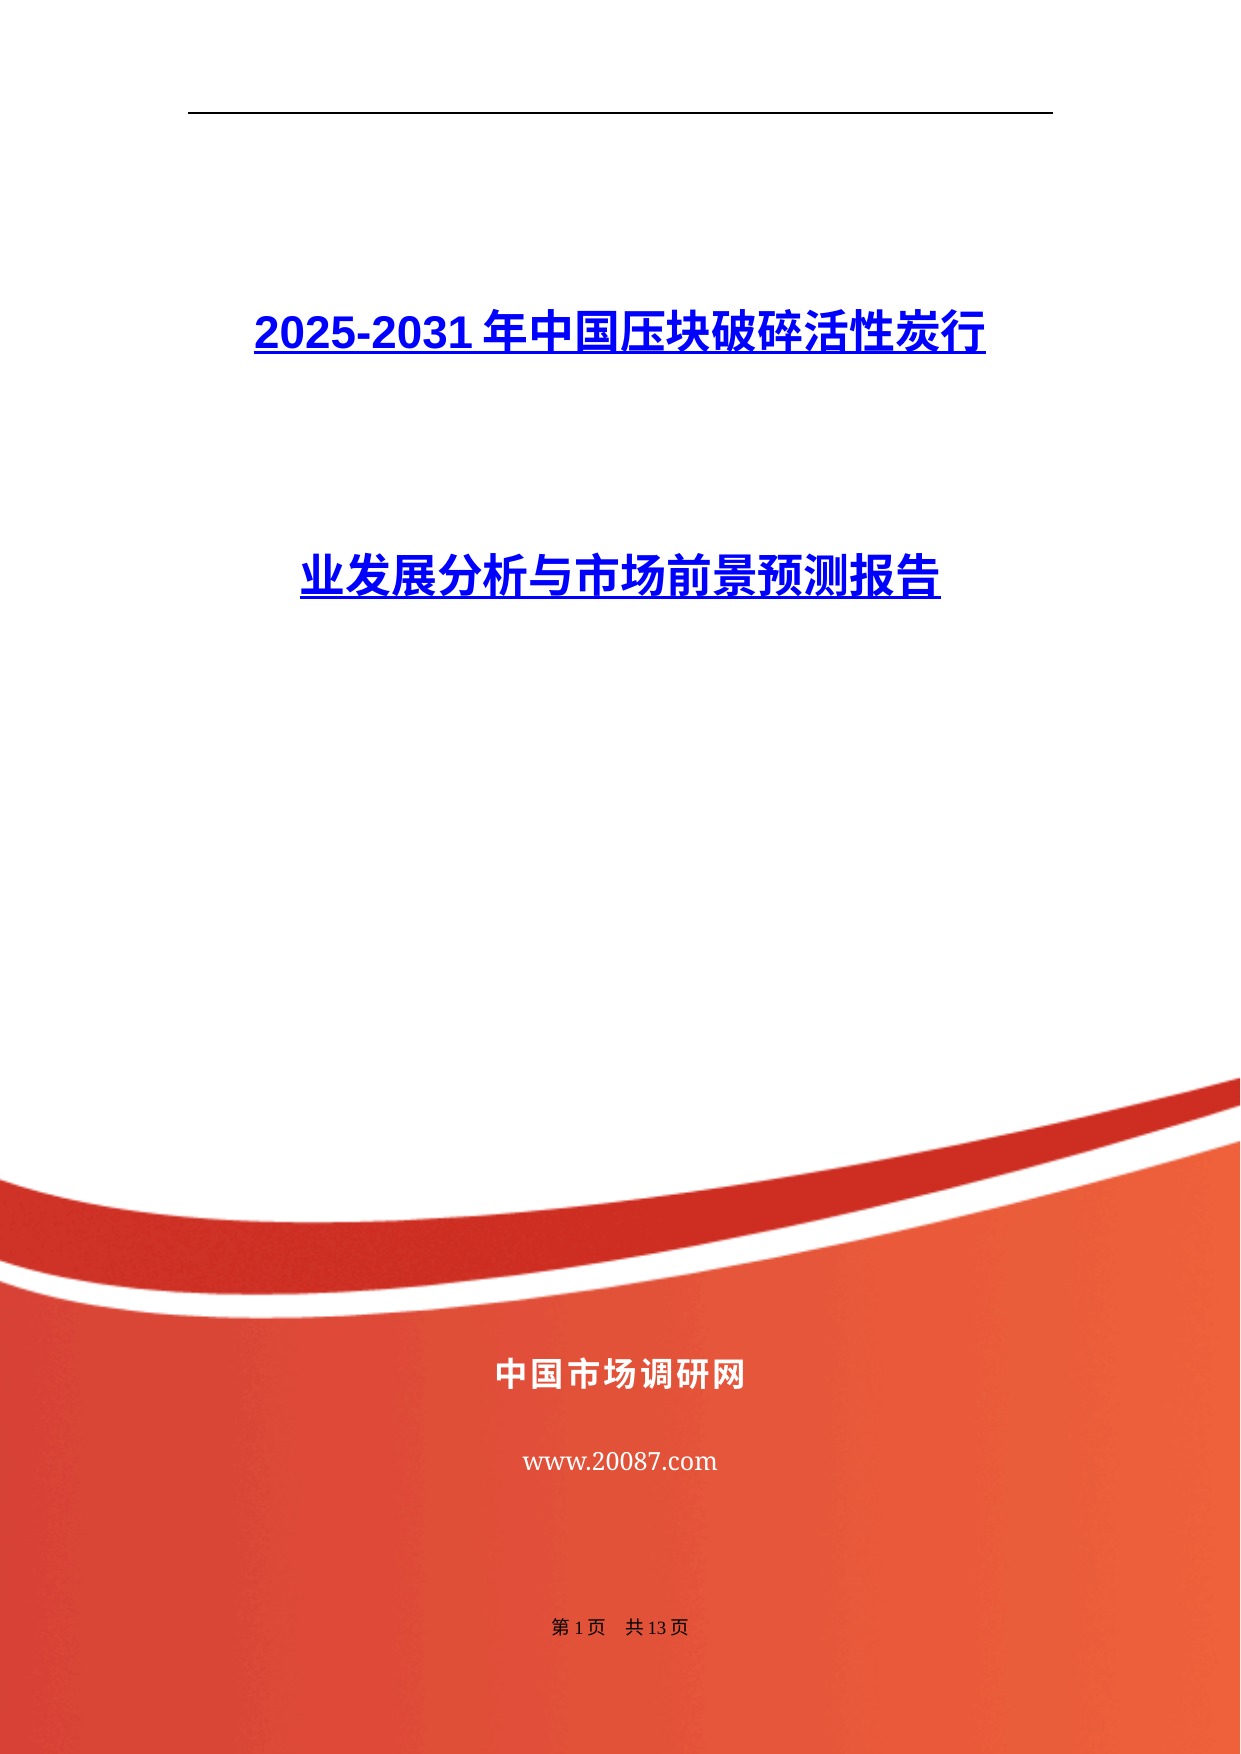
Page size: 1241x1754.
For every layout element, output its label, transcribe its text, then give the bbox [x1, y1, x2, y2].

subtitle 中国市场调研网 [187, 1339, 1053, 1404]
table_header 2025-2031年中国压块破碎活性炭行业发展分析与市场前景预测报告 [188, 207, 1053, 773]
picture [0, 1006, 1241, 1754]
text www.20087.com [187, 1428, 1053, 1493]
